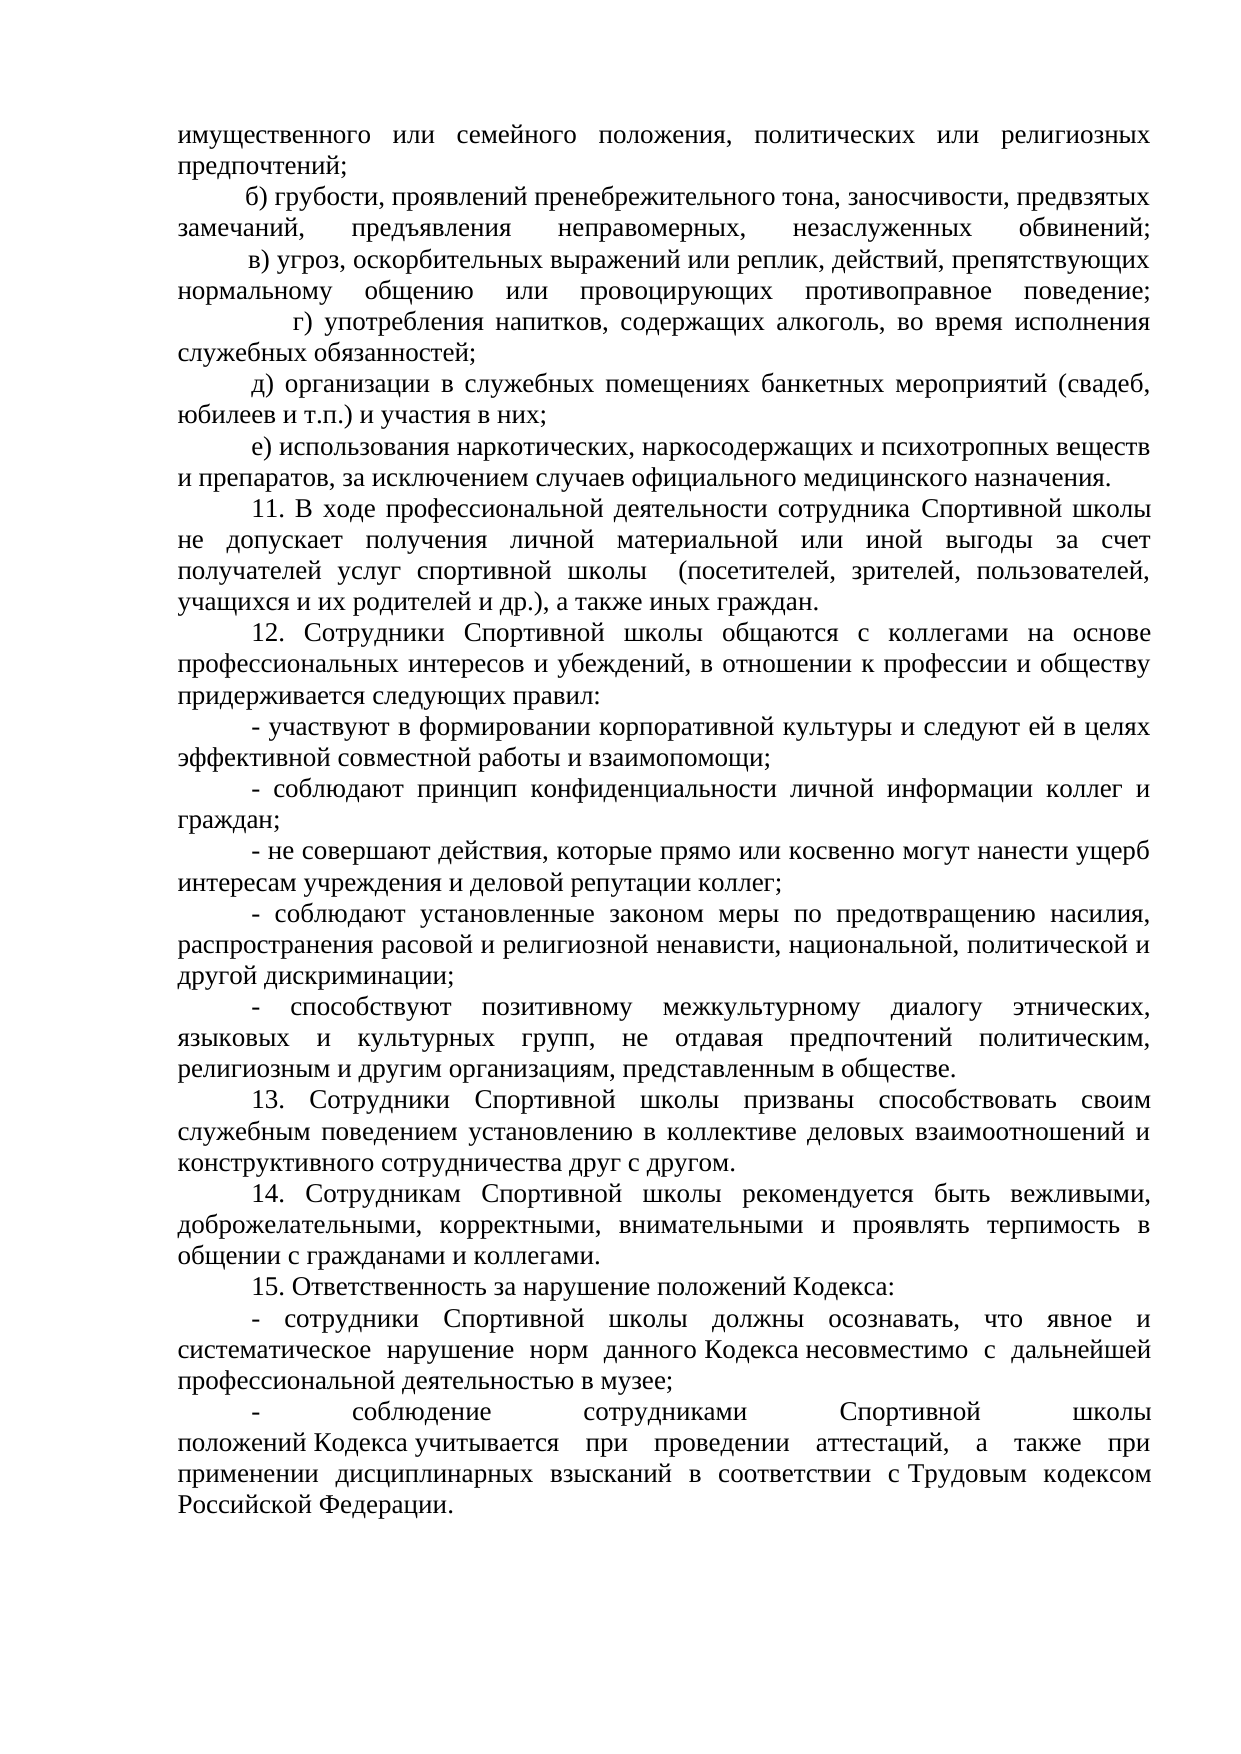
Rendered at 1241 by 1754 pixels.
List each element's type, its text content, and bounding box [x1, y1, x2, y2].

text е) использования наркотических, наркосодержащих и психотропных веществ и препаратов, за исключением случаев официального медицинского назначения. [177, 429, 1152, 492]
text - участвуют в формировании корпоративной культуры и следуют ей в целях эффективной совместной работы и взаимопомощи; [177, 710, 1152, 772]
text - не совершают действия, которые прямо или косвенно могут нанести ущерб интересам учреждения и деловой репутации коллег; [177, 834, 1152, 897]
text 12. Сотрудники Спортивной школы общаются с коллегами на основе профессиональных интересов и убеждений, в отношении к профессии и обществу придерживается следующих правил: [177, 616, 1152, 710]
text 15. Ответственность за нарушение положений Кодекса: [177, 1271, 1152, 1302]
text - сотрудники Спортивной школы должны осознавать, что явное и систематическое нарушение норм данного Кодекса несовместимо с дальнейшей профессиональной деятельностью в музее; [177, 1302, 1152, 1395]
text 11. В ходе профессиональной деятельности сотрудника Спортивной школы не допускает получения личной материальной или иной выгоды за счет получателей услуг спортивной школы (посетителей, зрителей, пользователей, учащихся и их родителей и др.), а также иных граждан. [177, 492, 1152, 616]
text - способствуют позитивному межкультурному диалогу этнических, языковых и культурных групп, не отдавая предпочтений политическим, религиозным и другим организациям, представленным в обществе. [177, 990, 1152, 1084]
text 14. Сотрудникам Спортивной школы рекомендуется быть вежливыми, доброжелательными, корректными, внимательными и проявлять терпимость в общении с гражданами и коллегами. [177, 1177, 1152, 1271]
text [177, 118, 1152, 367]
text 13. Сотрудники Спортивной школы призваны способствовать своим служебным поведением установлению в коллективе деловых взаимоотношений и конструктивного сотрудничества друг с другом. [177, 1084, 1152, 1177]
text д) организации в служебных помещениях банкетных мероприятий (свадеб, юбилеев и т.п.) и участия в них; [177, 367, 1152, 429]
text - соблюдение сотрудниками Спортивной школы положений Кодекса учитывается при проведении аттестаций, а также при применении дисциплинарных взысканий в соответствии с Трудовым кодексом Российской Федерации. [177, 1395, 1152, 1520]
text - соблюдают принцип конфиденциальности личной информации коллег и граждан; [177, 772, 1152, 834]
text - соблюдают установленные законом меры по предотвращению насилия, распространения расовой и религиозной ненависти, национальной, политической и другой дискриминации; [177, 897, 1152, 990]
